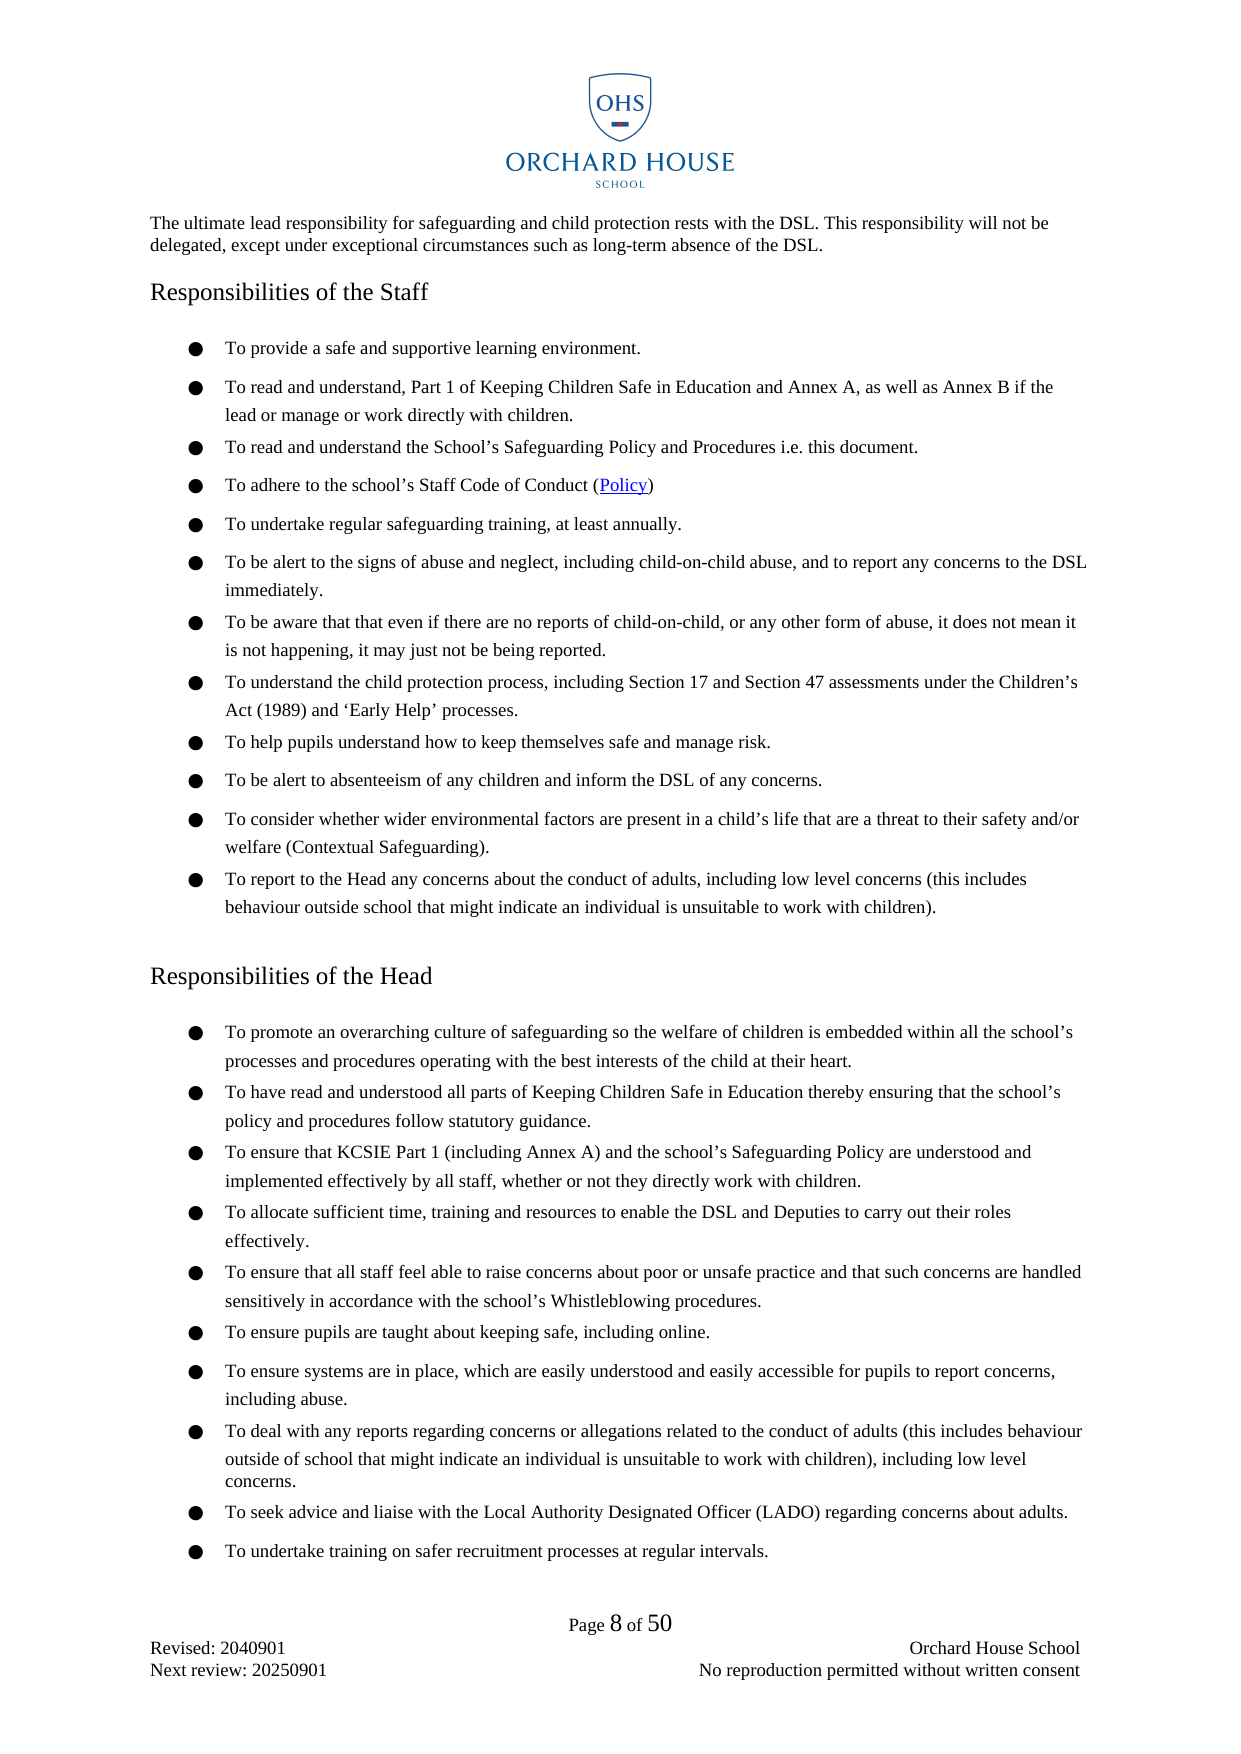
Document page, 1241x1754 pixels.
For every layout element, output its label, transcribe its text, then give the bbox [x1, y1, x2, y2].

list To undertake training on safer recruitment processes at regular intervals. [187, 1529, 1090, 1568]
list To have read and understood all parts of Keeping Children Safe in Education thereby ensuring that the school’s policy and procedures follow statutory guidance. [187, 1071, 1090, 1131]
list To deal with any reports regarding concerns or allegations related to the conduct of adults (this includes behaviour outside of school that might indicate an individual is unsuitable to work with children), including low level concerns. [187, 1409, 1090, 1491]
text The ultimate lead responsibility for safeguarding and child protection rests with the DSL. This responsibility will not be delegated, except under exceptional circumstances such as long-term absence of the DSL. [150, 212, 1090, 255]
list To be alert to absenteeism of any children and inform the DSL of any concerns. [187, 759, 1090, 798]
list To be aware that that even if there are no reports of child-on-child, or any other form of abuse, it does not mean it is not happening, it may just not be being reported. [187, 601, 1090, 661]
list To ensure that KCSIE Part 1 (including Annex A) and the school’s Safeguarding Policy are understood and implemented effectively by all staff, whether or not they directly work with children. [187, 1131, 1090, 1191]
list To read and understand the School’s Safeguarding Policy and Procedures i.e. this document. [187, 425, 1090, 464]
list To adhere to the school’s Staff Code of Conduct (Policy) [187, 464, 1090, 502]
list To consider whether wider environmental factors are present in a child’s life that are a threat to their safety and/or welfare (Contextual Safeguarding). [187, 798, 1090, 858]
list To ensure systems are in place, which are easily understood and easily accessible for pupils to report concerns, including abuse. [187, 1349, 1090, 1409]
text Responsibilities of the Head [150, 961, 1090, 989]
list To understand the child protection process, including Section 17 and Section 47 assessments under the Children’s Act (1989) and ‘Early Help’ processes. [187, 661, 1090, 721]
list To ensure that all staff feel able to raise concerns about poor or unsafe practice and that such concerns are handled sensitively in accordance with the school’s Whistleblowing procedures. [187, 1251, 1090, 1311]
list To provide a safe and supportive learning environment. [187, 327, 1090, 365]
list To seek advice and liaise with the Local Authority Designated Officer (LADO) regarding concerns about adults. [187, 1491, 1090, 1529]
text Responsibilities of the Staff [150, 277, 1090, 305]
list To allocate sufficient time, training and resources to enable the DSL and Deputies to carry out their roles effectively. [187, 1191, 1090, 1251]
list To promote an overarching culture of safeguarding so the welfare of children is embedded within all the school’s processes and procedures operating with the best interests of the child at their heart. [187, 1011, 1090, 1071]
list To undertake regular safeguarding training, at least annually. [187, 502, 1090, 541]
list To be alert to the signs of abuse and neglect, including child-on-child abuse, and to report any concerns to the DSL immediately. [187, 541, 1090, 601]
list To report to the Head any concerns about the conduct of adults, including low level concerns (this includes behaviour outside school that might indicate an individual is unsuitable to work with children). [187, 858, 1090, 918]
list To help pupils understand how to keep themselves safe and manage risk. [187, 721, 1090, 759]
list To read and understand, Part 1 of Keeping Children Safe in Education and Annex A, as well as Annex B if the lead or manage or work directly with children. [187, 365, 1090, 425]
list To ensure pupils are taught about keeping safe, including online. [187, 1311, 1090, 1349]
picture [506, 73, 734, 188]
